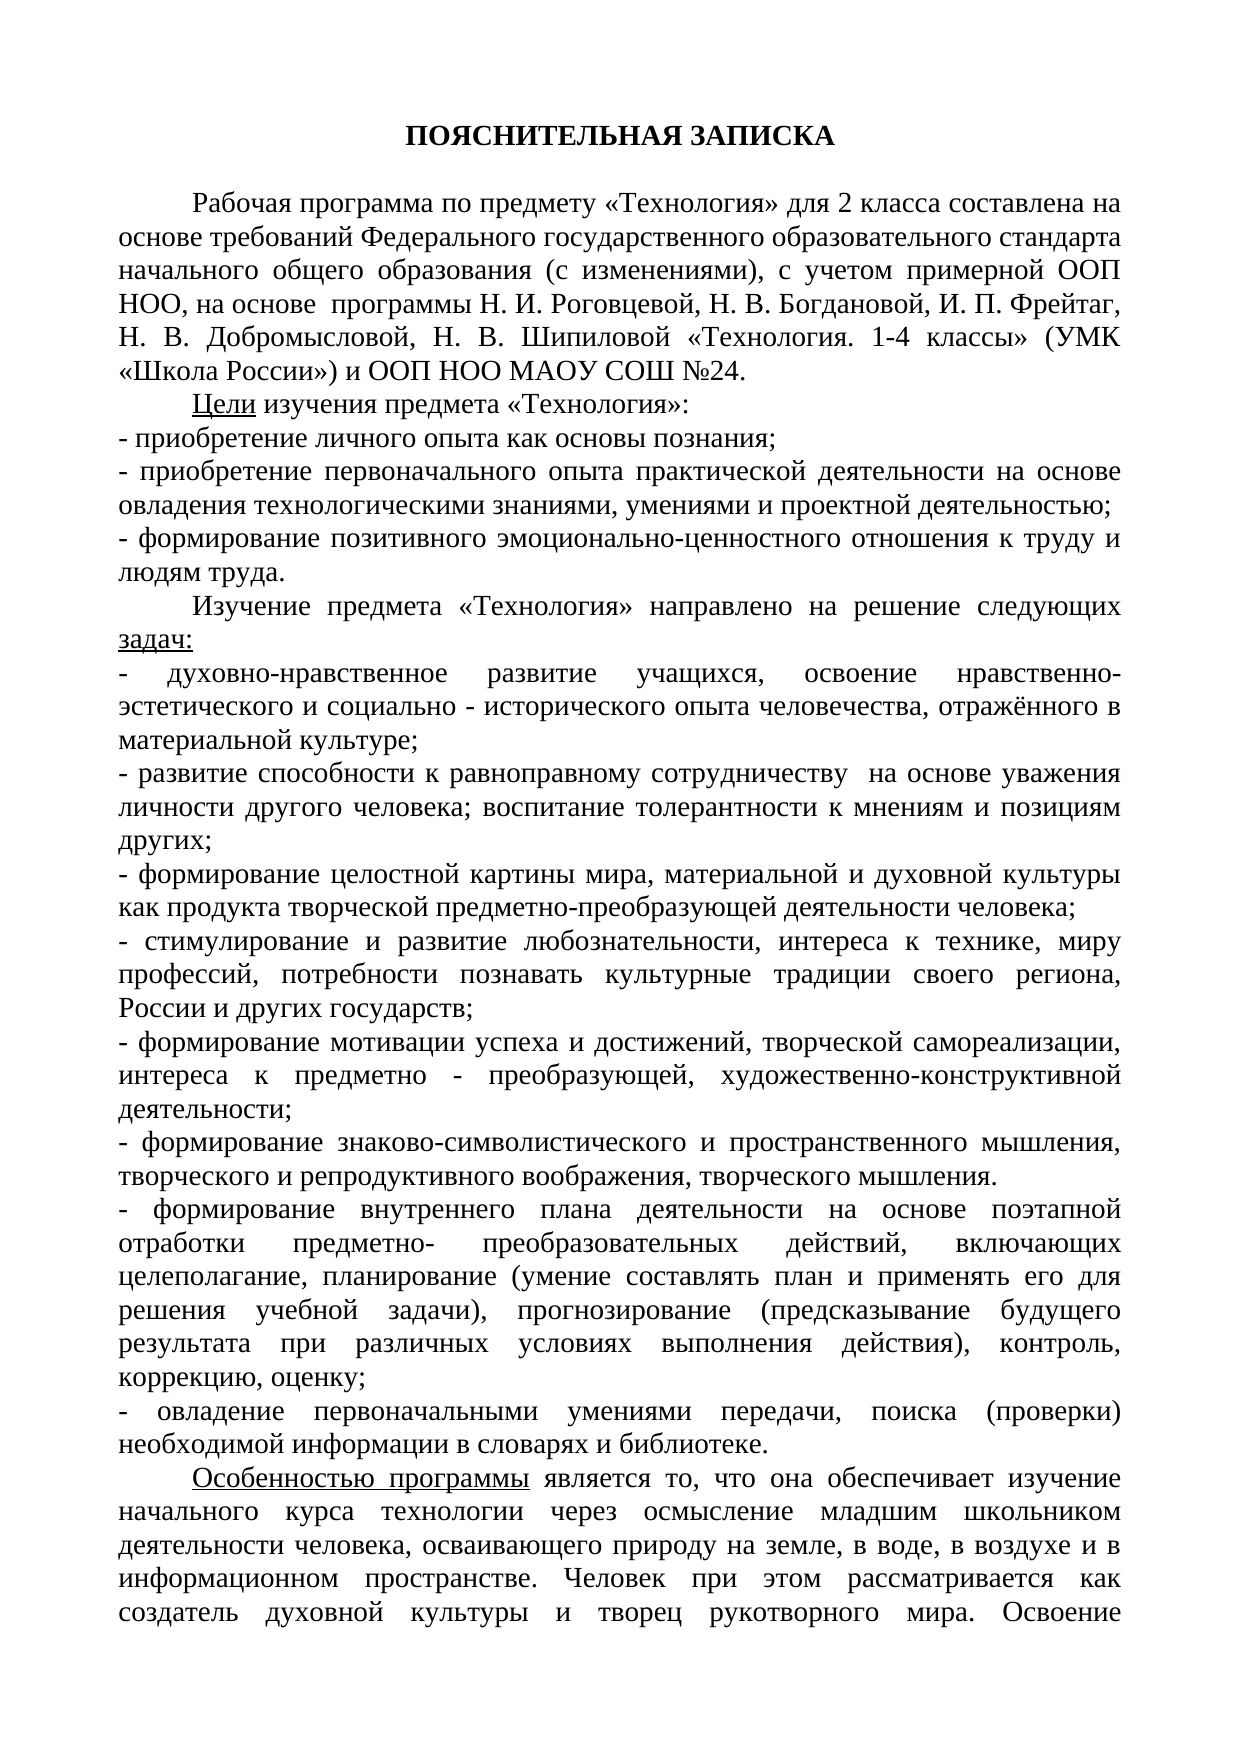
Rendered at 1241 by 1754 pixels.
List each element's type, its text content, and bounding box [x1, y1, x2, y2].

text Изучение предмета «Технология» направлено на решение следующих задач: [118, 588, 1122, 655]
text Рабочая программа по предмету «Технология» для 2 класса составлена на основе требований Федерального государственного образовательного стандарта начального общего образования (с изменениями), с учетом примерной ООП НОО, на основе программы Н. И. Роговцевой, Н. В. Богдановой, И. П. Фрейтаг, Н. В. Добромысловой, Н. В. Шипиловой «Технология. 1-4 классы» (УМК «Школа России») и ООП НОО МАОУ СОШ №24. [118, 185, 1122, 386]
text - приобретение личного опыта как основы познания; [118, 420, 1122, 453]
text - стимулирование и развитие любознательности, интереса к технике, миру профессий, потребности познавать культурные традиции своего региона, России и других государств; [118, 923, 1122, 1024]
text - формирование знаково-символистического и пространственного мышления, творческого и репродуктивного воображения, творческого мышления. [118, 1124, 1122, 1191]
text - развитие способности к равноправному сотрудничеству на основе уважения личности другого человека; воспитание толерантности к мнениям и позициям других; [118, 755, 1122, 856]
text - духовно-нравственное развитие учащихся, освоение нравственно-эстетического и социально - исторического опыта человечества, отражённого в материальной культуре; [118, 655, 1122, 755]
text - приобретение первоначального опыта практической деятельности на основе овладения технологическими знаниями, умениями и проектной деятельностью; [118, 453, 1122, 521]
text Цели изучения предмета «Технология»: [118, 386, 1122, 420]
text - формирование целостной картины мира, материальной и духовной культуры как продукта творческой предметно-преобразующей деятельности человека; [118, 856, 1122, 923]
text - формирование позитивного эмоционально-ценностного отношения к труду и людям труда. [118, 521, 1122, 588]
text - формирование мотивации успеха и достижений, творческой самореализации, интереса к предметно - преобразующей, художественно-конструктивной деятельности; [118, 1024, 1122, 1124]
text - формирование внутреннего плана деятельности на основе поэтапной отработки предметно- преобразовательных действий, включающих целеполагание, планирование (умение составлять план и применять его для решения учебной задачи), прогнозирование (предсказывание будущего результата при различных условиях выполнения действия), контроль, коррекцию, оценку; [118, 1191, 1122, 1393]
text ПОЯСНИТЕЛЬНАЯ ЗАПИСКА [118, 118, 1122, 152]
text - овладение первоначальными умениями передачи, поиска (проверки) необходимой информации в словарях и библиотеке. [118, 1393, 1122, 1460]
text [118, 1460, 1122, 1627]
